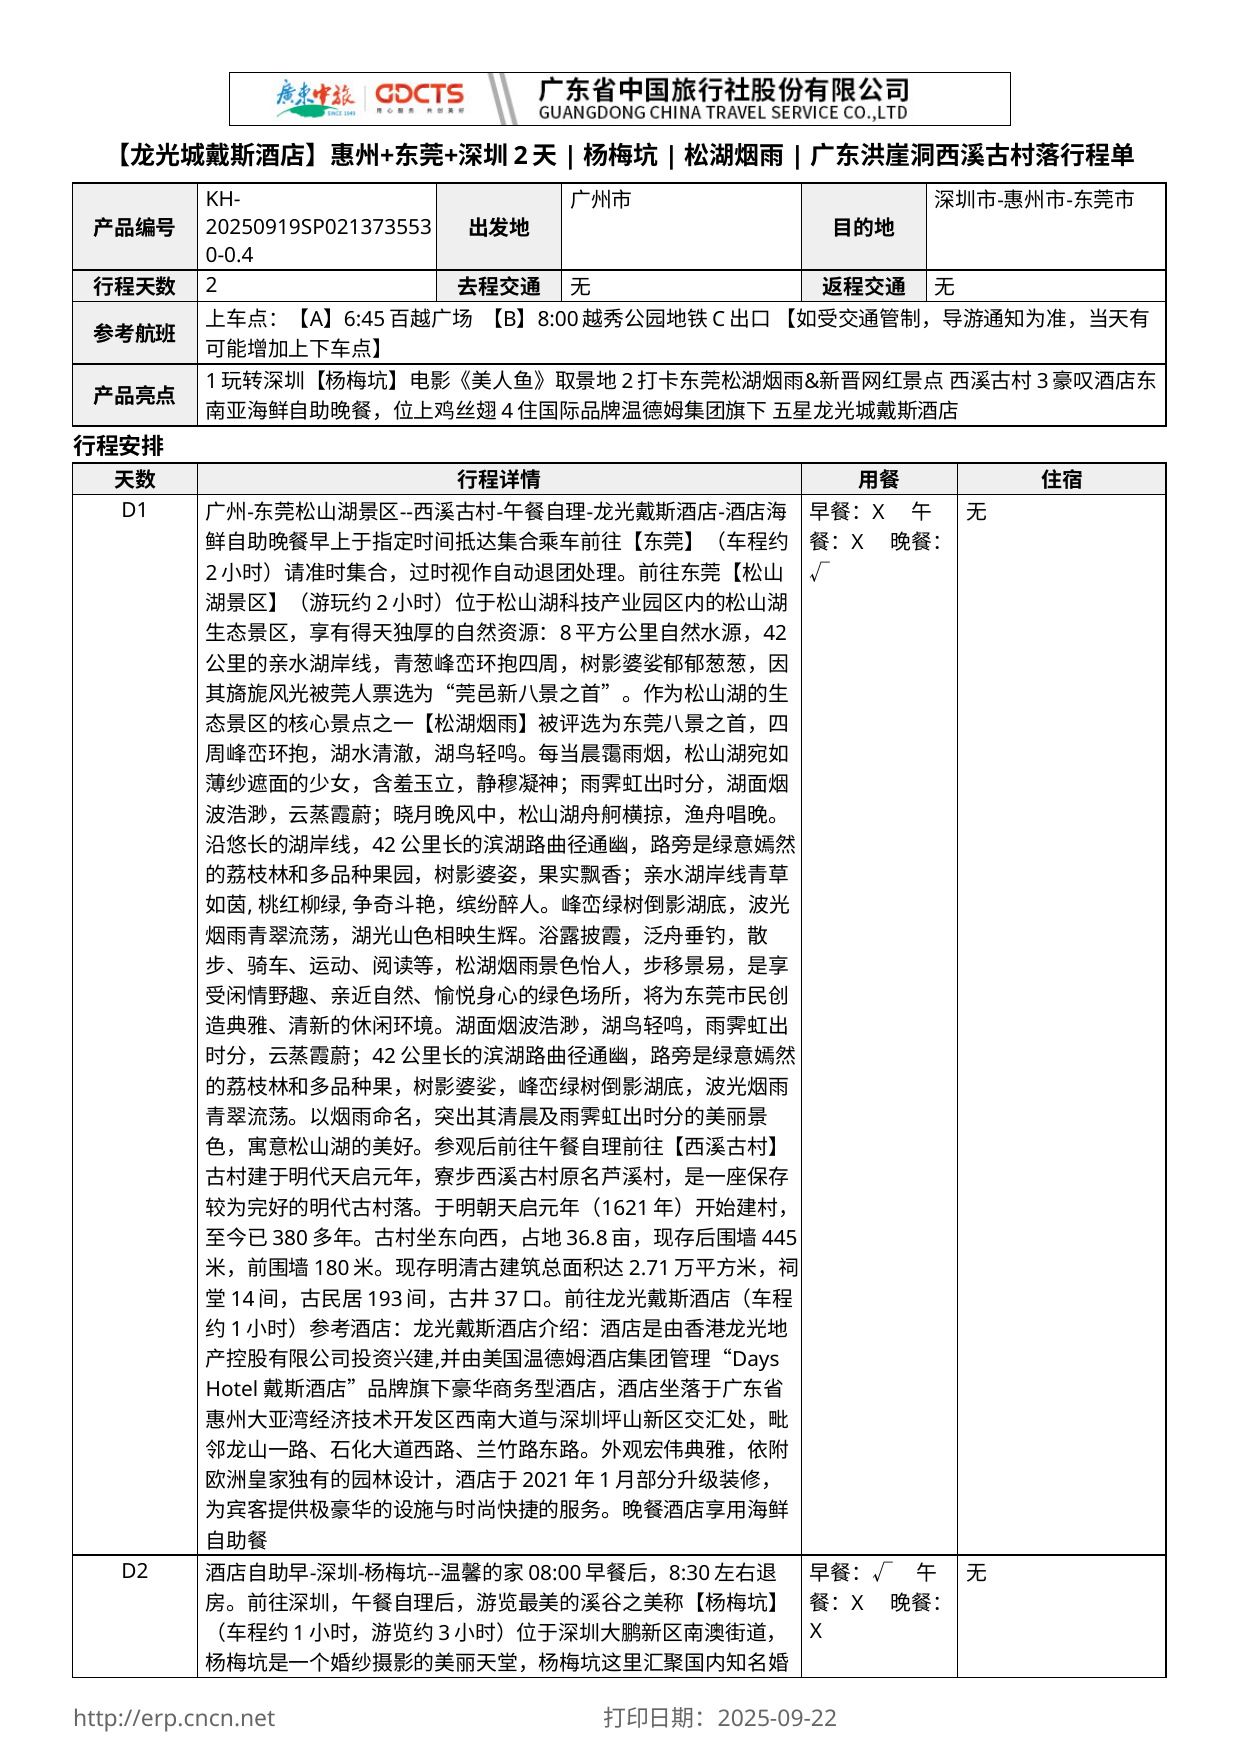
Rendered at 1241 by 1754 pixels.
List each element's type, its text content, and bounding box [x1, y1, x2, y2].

table_cell 上车点： [198, 302, 1165, 363]
table_header 住宿 [958, 464, 1165, 494]
table_cell 产品亮点 [73, 365, 197, 425]
table_cell 行程天数 [73, 271, 197, 301]
table_cell 无 [927, 271, 1165, 301]
table_cell D2 [73, 1556, 197, 1677]
table_header KH-20250919SP0213735530-0.4 [198, 184, 436, 269]
table_cell 返程交通 [802, 271, 926, 301]
table_header 天数 [73, 464, 197, 494]
table_header 产品编号 [73, 184, 197, 269]
table_header 用餐 [802, 464, 957, 494]
table_cell 无 [958, 1556, 1165, 1677]
text 【龙光城戴斯酒店】惠州+东莞+深圳2天 | 杨梅坑 | 松湖烟雨 | 广东洪崖洞西溪古村落行程单 [73, 136, 1167, 172]
table_cell 无 [958, 495, 1165, 1554]
table_cell 早餐：√ 午餐：X 晚餐：X [802, 1556, 957, 1677]
table_cell 去程交通 [437, 271, 561, 301]
table_header 行程详情 [198, 464, 801, 494]
table_header 广州市 [562, 184, 801, 269]
table_header 目的地 [802, 184, 926, 269]
table_cell D1 [73, 495, 197, 1554]
table_cell 1玩转深圳【杨梅坑】电影《美人鱼》取景地 [198, 365, 1165, 425]
table_cell 早餐：X 午餐：X 晚餐：√ [802, 495, 957, 1554]
text 行程安排 [73, 428, 1167, 461]
table_cell 广州-东莞松山湖景区--西溪古村-午餐自理-龙光戴斯酒店-酒店海鲜自助晚餐 [198, 495, 801, 1554]
table_header 出发地 [437, 184, 561, 269]
picture [230, 73, 1010, 125]
table_cell 2 [198, 271, 436, 301]
table_header 深圳市-惠州市-东莞市 [927, 184, 1165, 269]
table_cell 无 [562, 271, 801, 301]
table_cell 参考航班 [73, 302, 197, 363]
table_cell 酒店自助早-深圳-杨梅坑--温馨的家 [198, 1556, 801, 1677]
